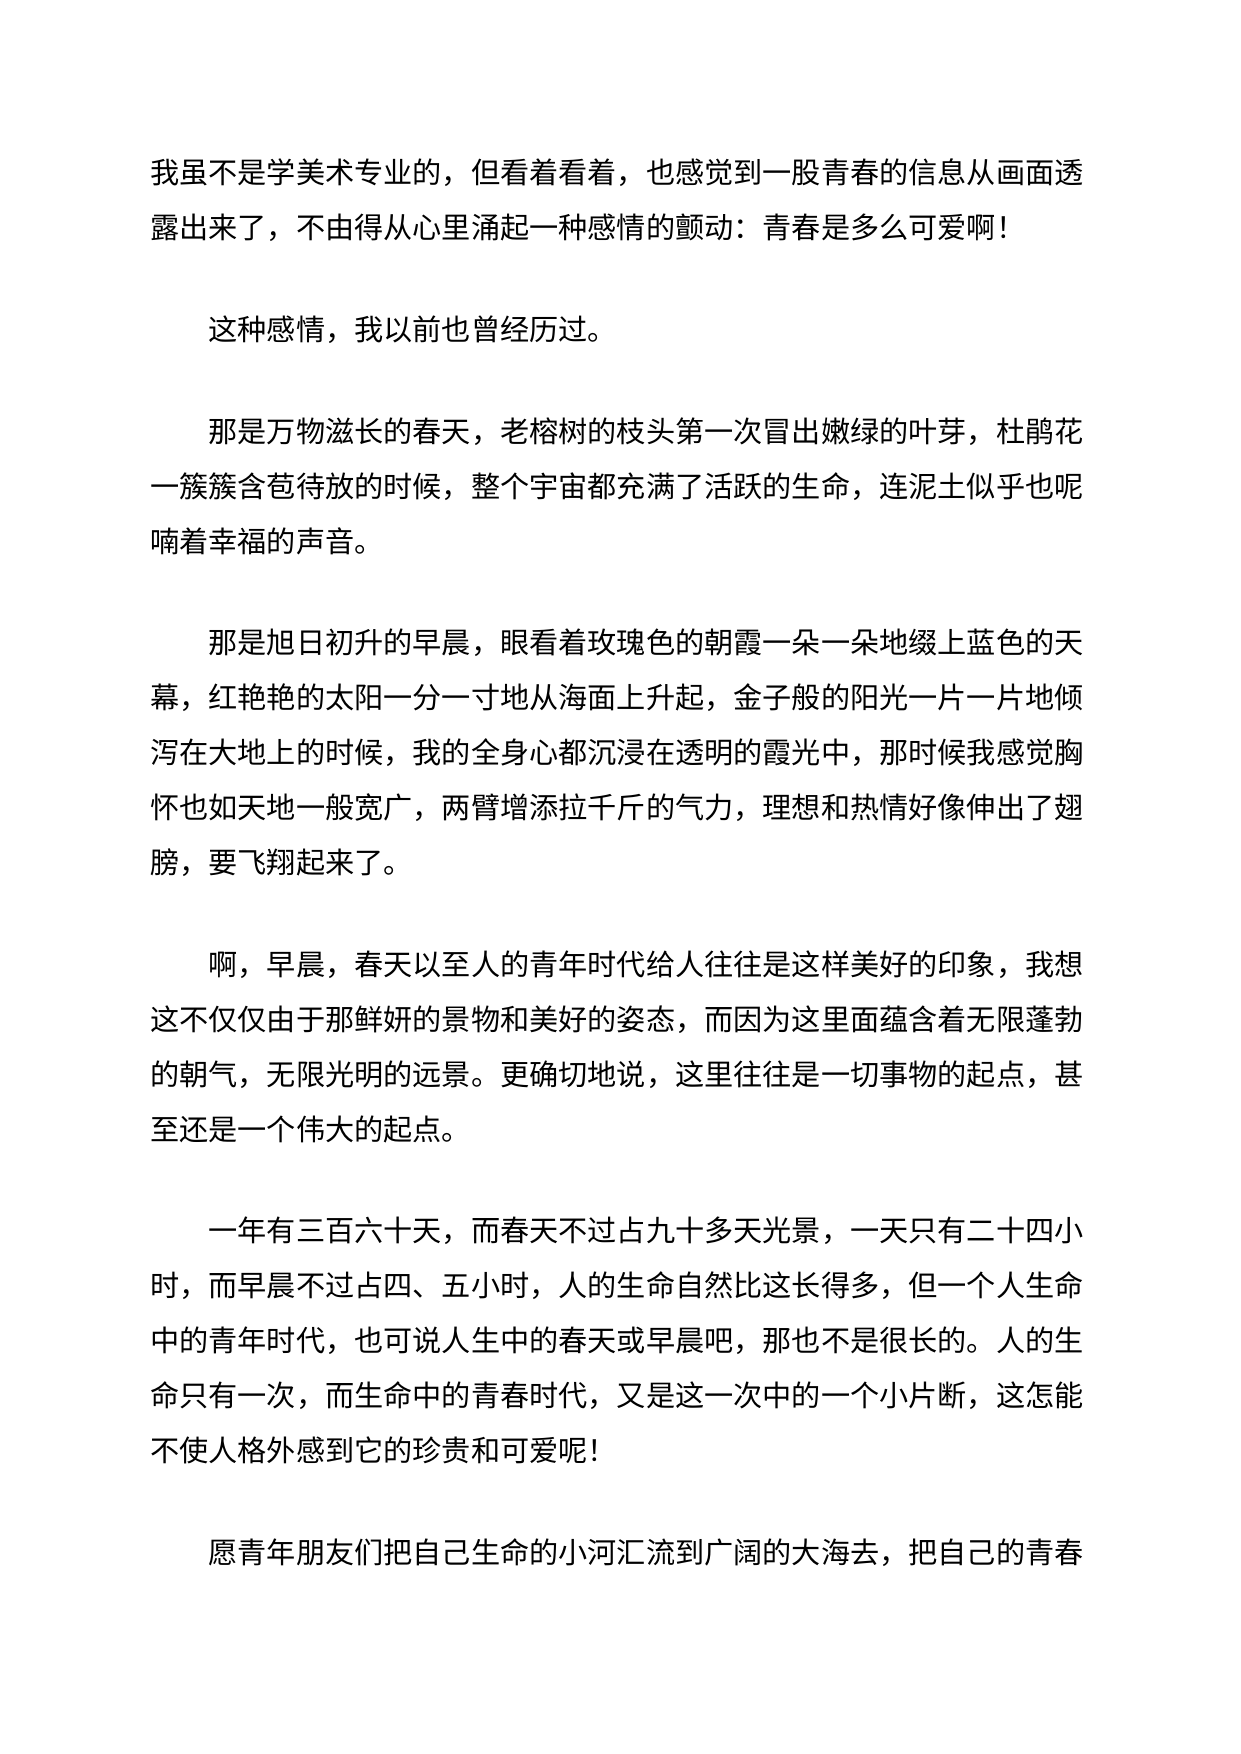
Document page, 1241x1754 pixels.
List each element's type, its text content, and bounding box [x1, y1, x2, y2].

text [150, 1529, 1090, 1571]
text 一年有三百六十天，而春天不过占九十多天光景，一天只有二十四小时，而早晨不过占四、五小时，人的生命自然比这长得多，但一个人生命中的青年时代，也可说人生中的春天或早晨吧，那也不是很长的。人的生命只有一次，而生命中的青春时代，又是这一次中的一个小片断，这怎能不使人格外感到它的珍贵和可爱呢！ [150, 1208, 1090, 1470]
text 那是旭日初升的早晨，眼看着玫瑰色的朝霞一朵一朵地缀上蓝色的天幕，红艳艳的太阳一分一寸地从海面上升起，金子般的阳光一片一片地倾泻在大地上的时候，我的全身心都沉浸在透明的霞光中，那时候我感觉胸怀也如天地一般宽广，两臂增添拉千斤的气力，理想和热情好像伸出了翅膀，要飞翔起来了。 [150, 620, 1090, 882]
text 啊，早晨，春天以至人的青年时代给人往往是这样美好的印象，我想这不仅仅由于那鲜妍的景物和美好的姿态，而因为这里面蕴含着无限蓬勃的朝气，无限光明的远景。更确切地说，这里往往是一切事物的起点，甚至还是一个伟大的起点。 [150, 941, 1090, 1148]
text 那是万物滋长的春天，老榕树的枝头第一次冒出嫩绿的叶芽，杜鹃花一簇簇含苞待放的时候，整个宇宙都充满了活跃的生命，连泥土似乎也呢喃着幸福的声音。 [150, 408, 1090, 561]
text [150, 150, 1090, 247]
text 这种感情，我以前也曾经历过。 [150, 307, 1090, 349]
